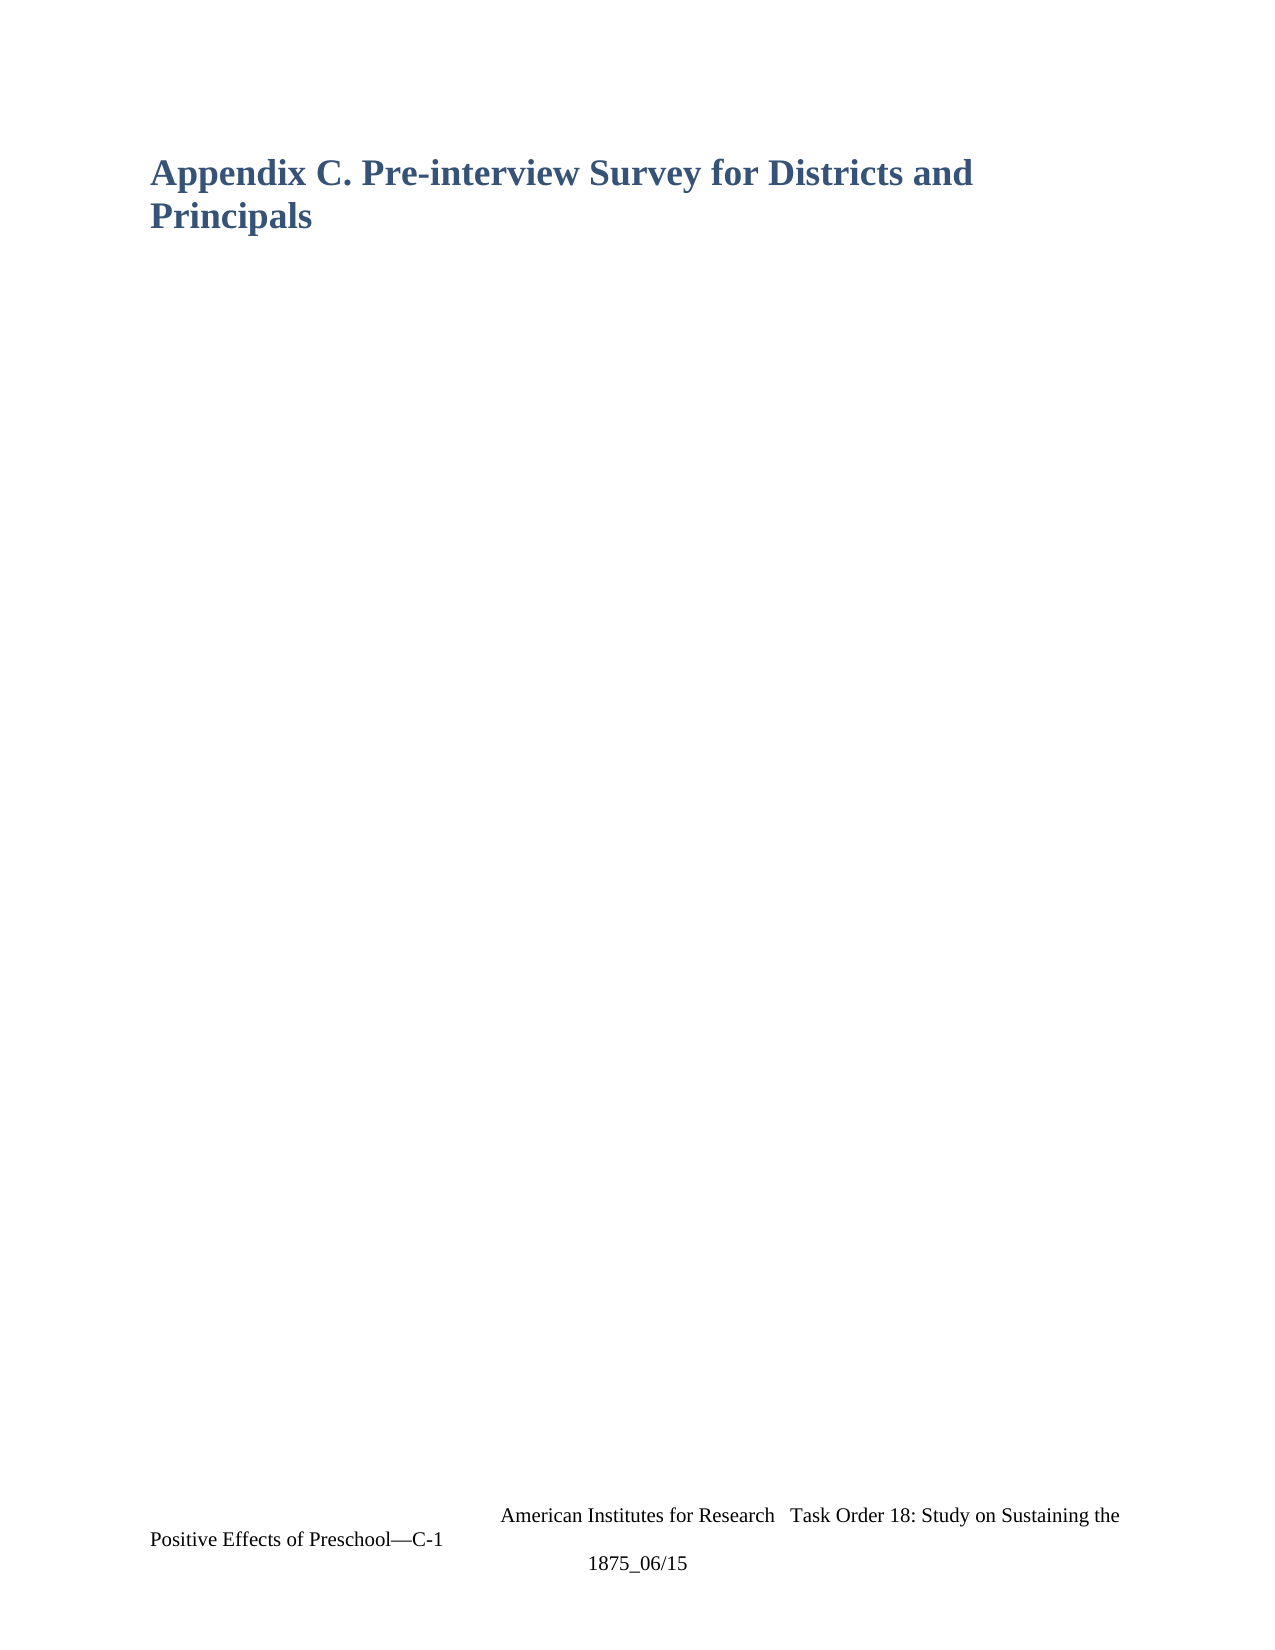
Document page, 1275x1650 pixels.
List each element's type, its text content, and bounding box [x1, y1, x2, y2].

subtitle Appendix C. Pre-interview Survey for Districts and Principals [150, 150, 1125, 236]
